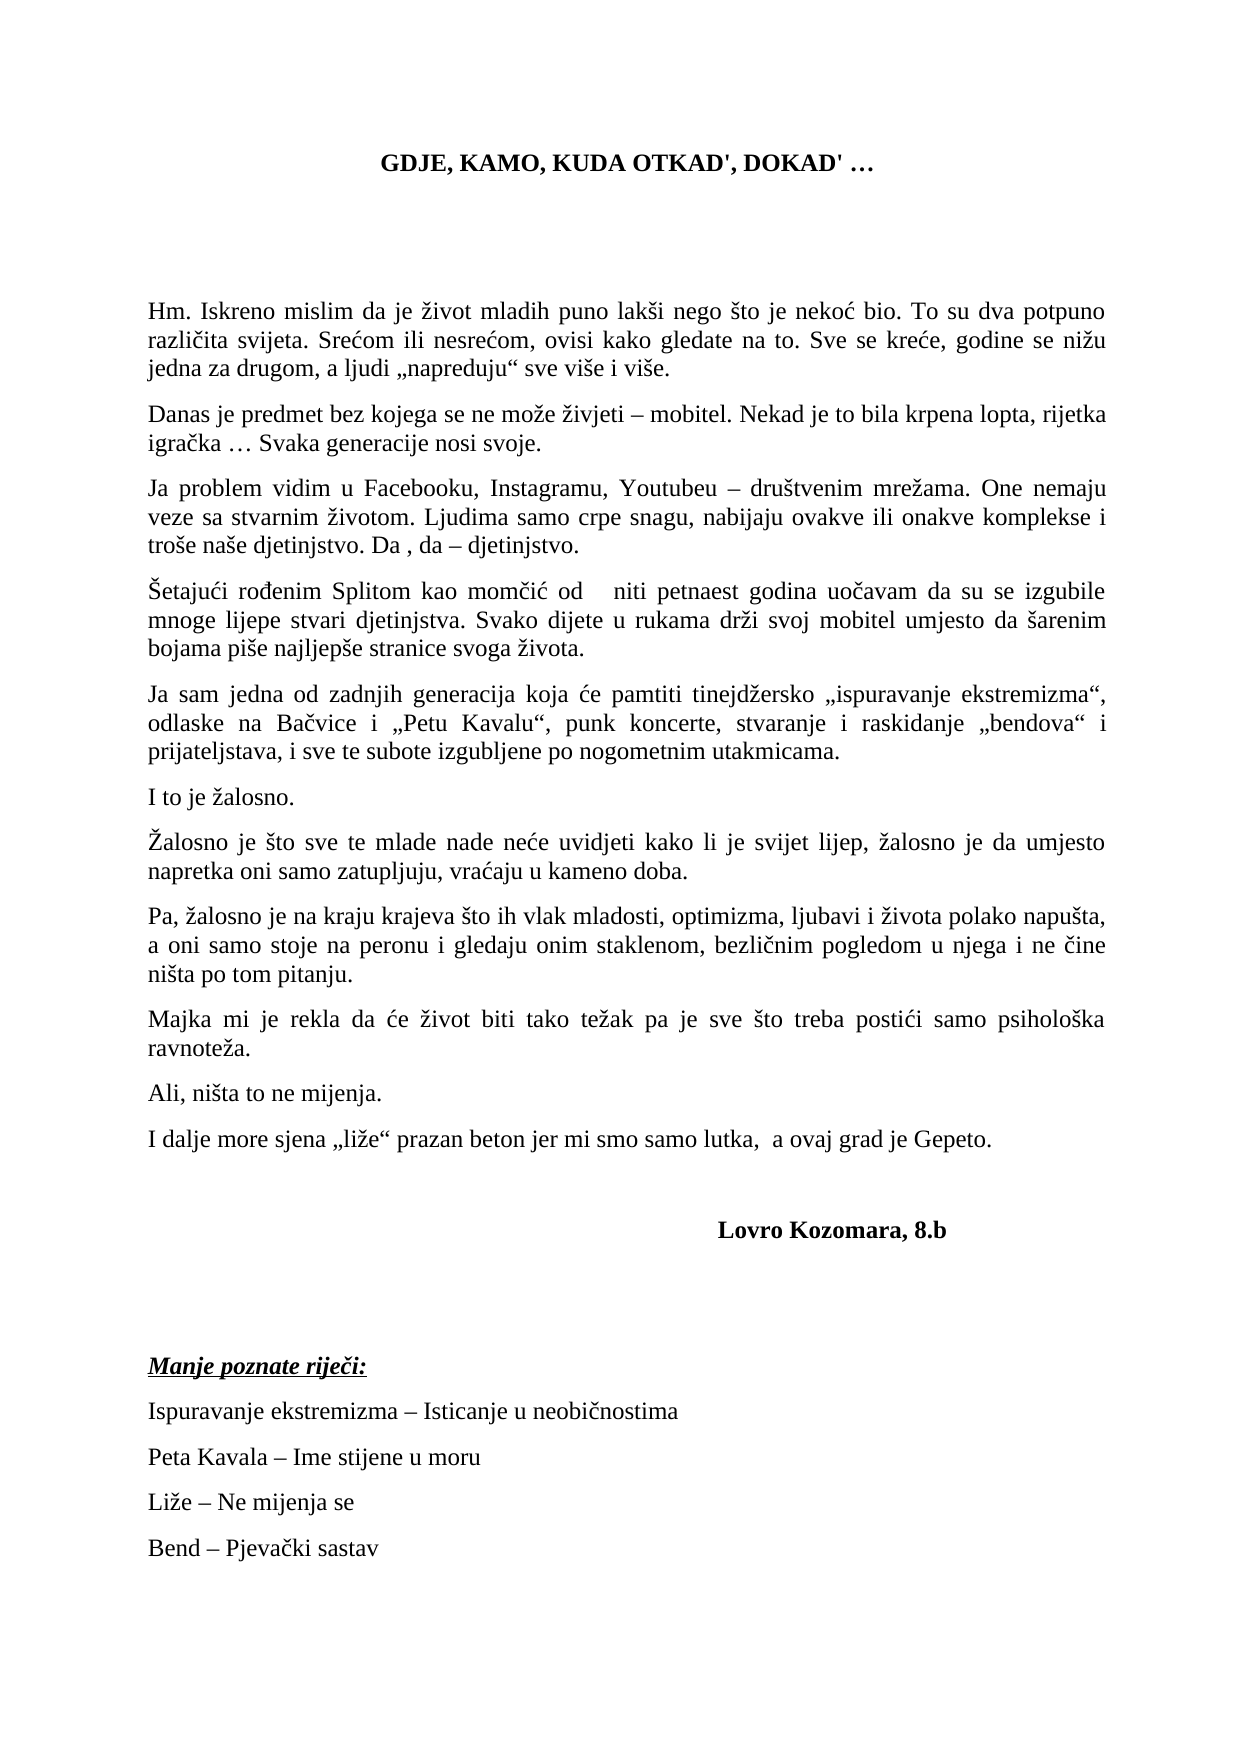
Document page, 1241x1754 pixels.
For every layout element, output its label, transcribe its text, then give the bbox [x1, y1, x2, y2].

text Bend – Pjevački sastav [148, 1533, 1107, 1561]
text Hm. Iskreno mislim da je život mladih puno lakši nego što je nekoć bio. To su dva potpuno različita svijeta. Srećom ili nesrećom, ovisi kako gledate na to. Sve se kreće, godine se nižu jedna za drugom, a ljudi „napreduju“ sve više i više. [148, 296, 1107, 382]
text Manje poznate riječi: [148, 1351, 1107, 1380]
text Lovro Kozomara, 8.b [148, 1215, 1107, 1243]
text Liže – Ne mijenja se [148, 1487, 1107, 1516]
text GDJE, KAMO, KUDA OTKAD', DOKAD' … [148, 148, 1107, 176]
text Peta Kavala – Ime stijene u moru [148, 1442, 1107, 1471]
text Ja sam jedna od zadnjih generacija koja će pamtiti tinejdžersko „ispuravanje ekstremizma“, odlaske na Bačvice i „Petu Kavalu“, punk koncerte, stvaranje i raskidanje „bendova“ i prijateljstava, i sve te subote izgubljene po nogometnim utakmicama. [148, 679, 1107, 765]
text Pa, žalosno je na kraju krajeva što ih vlak mladosti, optimizma, ljubavi i života polako napušta, a oni samo stoje na peronu i gledaju onim staklenom, bezličnim pogledom u njega i ne čine ništa po tom pitanju. [148, 901, 1107, 988]
text Šetajući rođenim Splitom kao momčić od niti petnaest godina uočavam da su se izgubile mnoge lijepe stvari djetinjstva. Svako dijete u rukama drži svoj mobitel umjesto da šarenim bojama piše najljepše stranice svoga života. [148, 576, 1107, 662]
text I dalje more sjena „liže“ prazan beton jer mi smo samo lutka, a ovaj grad je Gepeto. [148, 1124, 1107, 1153]
text Ispuravanje ekstremizma – Isticanje u neobičnostima [148, 1396, 1107, 1425]
text I to je žalosno. [148, 782, 1107, 811]
text Majka mi je rekla da će život biti tako težak pa je sve što treba postići samo psihološka ravnoteža. [148, 1004, 1107, 1062]
text Ali, ništa to ne mijenja. [148, 1078, 1107, 1107]
text Danas je predmet bez kojega se ne može živjeti – mobitel. Nekad je to bila krpena lopta, rijetka igračka … Svaka generacije nosi svoje. [148, 399, 1107, 456]
text Žalosno je što sve te mlade nade neće uvidjeti kako li je svijet lijep, žalosno je da umjesto napretka oni samo zatupljuju, vraćaju u kameno doba. [148, 827, 1107, 885]
text Ja problem vidim u Facebooku, Instagramu, Youtubeu – društvenim mrežama. One nemaju veze sa stvarnim životom. Ljudima samo crpe snagu, nabijaju ovakve ili onakve komplekse i troše naše djetinjstvo. Da , da – djetinjstvo. [148, 473, 1107, 559]
